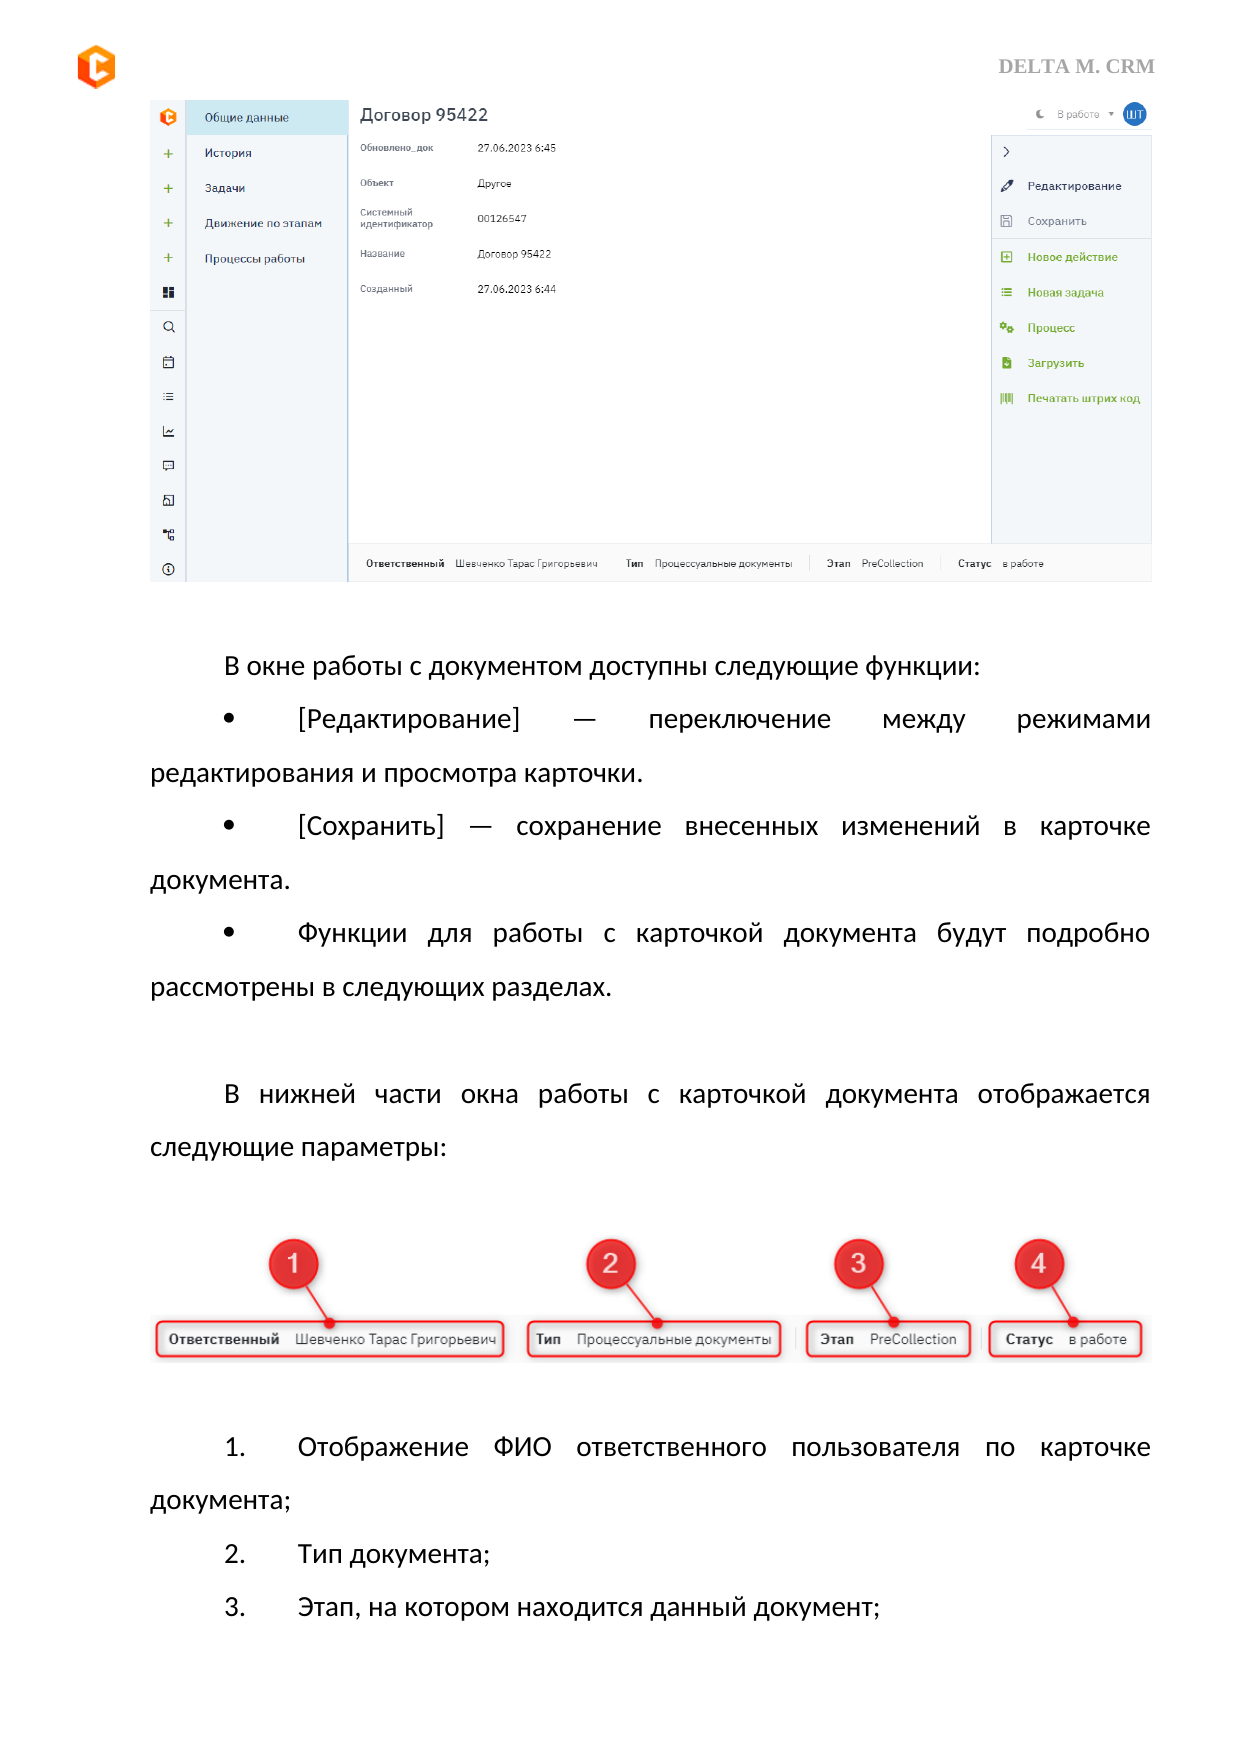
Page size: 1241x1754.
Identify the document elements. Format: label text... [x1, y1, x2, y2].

picture [150, 1235, 1152, 1363]
text В нижней части окна работы с карточкой документа отображается следующие параметры: [150, 1075, 1152, 1164]
list Этап, на котором находится данный документ; [150, 1588, 1152, 1624]
list Тип документа; [150, 1535, 1152, 1570]
list [Редактирование] — переключение между режимами редактирования и просмотра карточки. [150, 701, 1152, 790]
list Функции для работы с карточкой документа будут подробно рассмотрены в следующих разделах. [150, 914, 1152, 1003]
text В окне работы с документом доступны следующие функции: [150, 647, 1152, 683]
list Отображение ФИО ответственного пользователя по карточке документа; [150, 1428, 1152, 1517]
picture [77, 45, 115, 89]
list [Сохранить] — сохранение внесенных изменений в карточке документа. [150, 807, 1152, 897]
picture [150, 100, 1152, 582]
